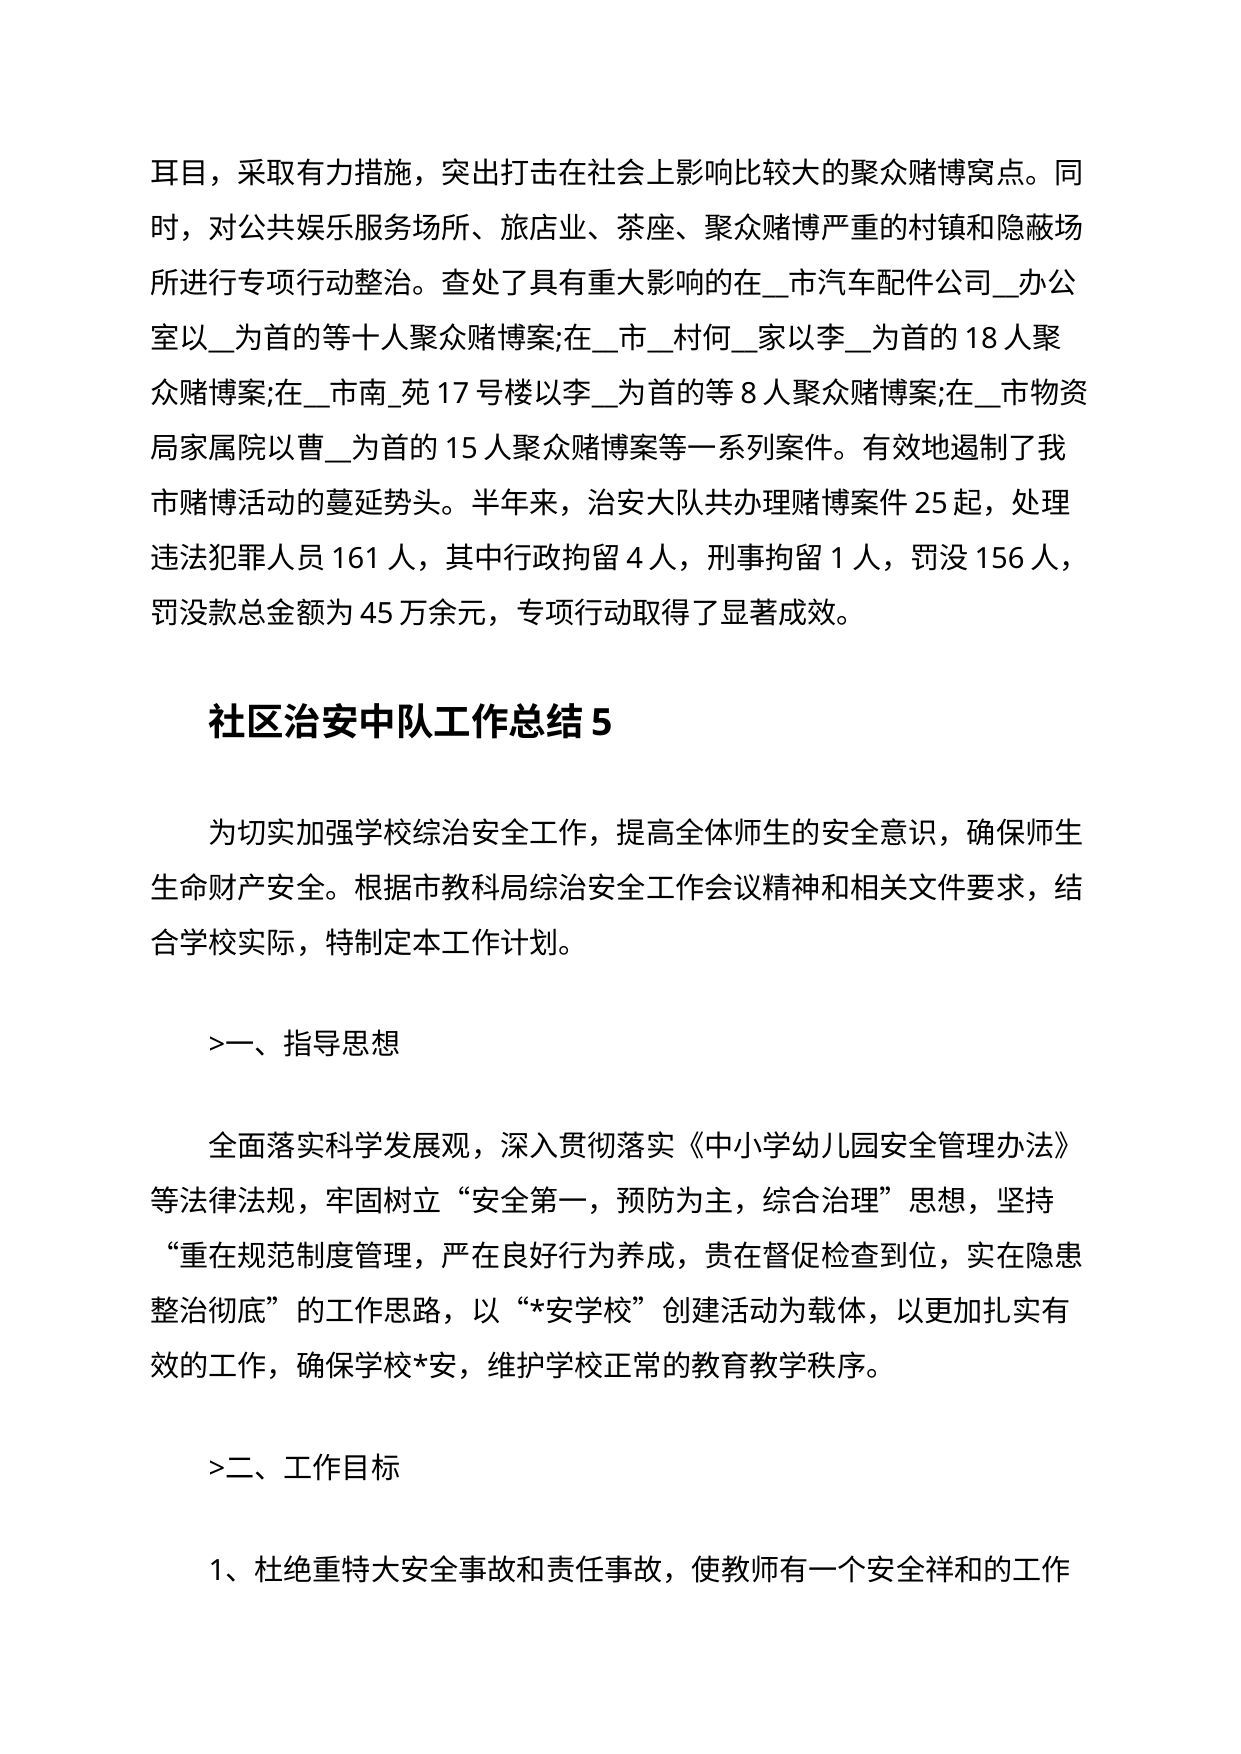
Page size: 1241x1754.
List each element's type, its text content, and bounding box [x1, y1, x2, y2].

text >一、指导思想 [150, 1021, 1090, 1063]
text 社区治安中队工作总结5 [150, 692, 1090, 746]
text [150, 1547, 1090, 1589]
text 为切实加强学校综治安全工作，提高全体师生的安全意识，确保师生生命财产安全。根据市教科局综治安全工作会议精神和相关文件要求，结合学校实际，特制定本工作计划。 [150, 809, 1090, 961]
text >二、工作目标 [150, 1444, 1090, 1487]
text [150, 150, 1090, 632]
text 全面落实科学发展观，深入贯彻落实《中小学幼儿园安全管理办法》等法律法规，牢固树立“安全第一，预防为主，综合治理”思想，坚持“重在规范制度管理，严在良好行为养成，贵在督促检查到位，实在隐患整治彻底”的工作思路，以“*安学校”创建活动为载体，以更加扎实有效的工作，确保学校*安，维护学校正常的教育教学秩序。 [150, 1123, 1090, 1385]
